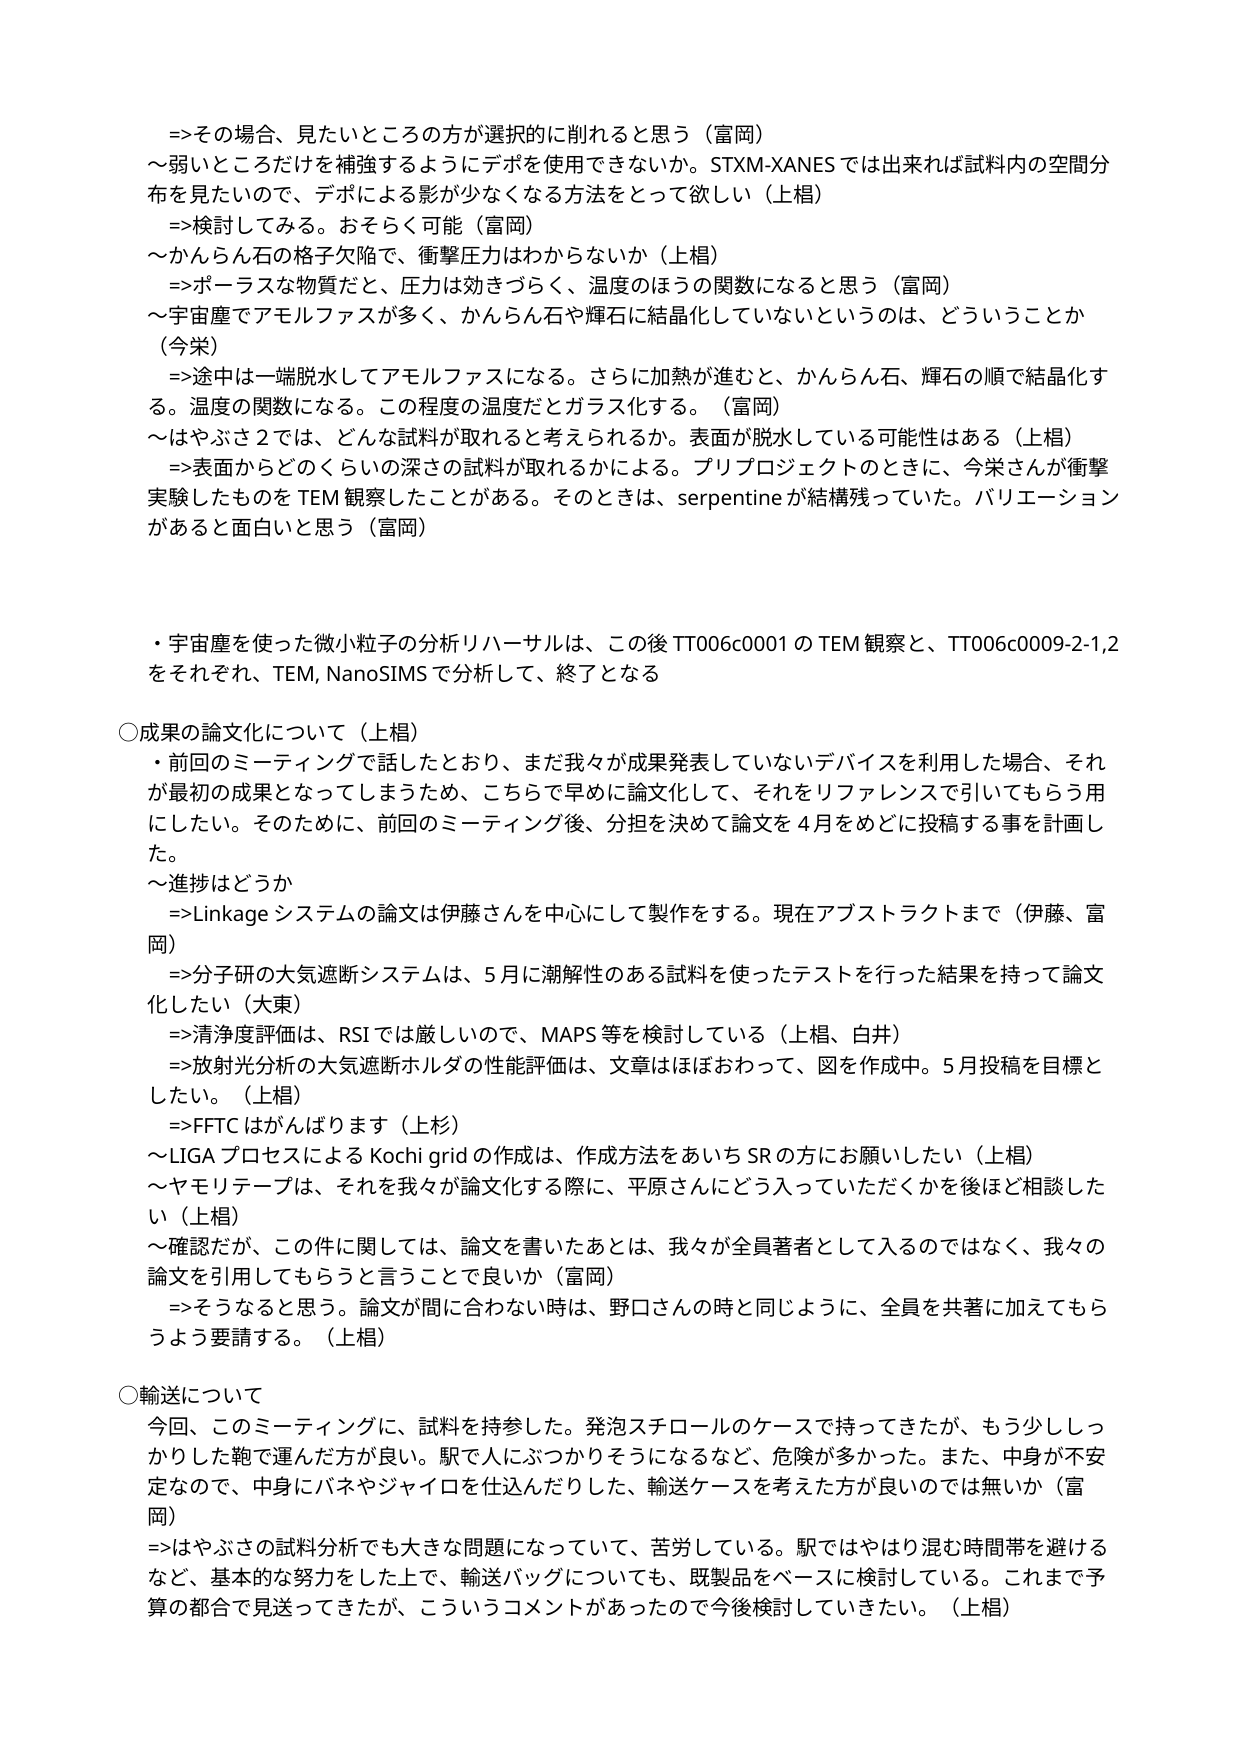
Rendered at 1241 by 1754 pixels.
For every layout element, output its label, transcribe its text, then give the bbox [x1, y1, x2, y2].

text ○輸送について [118, 1380, 1122, 1410]
text =>そうなると思う。論文が間に合わない時は、野口さんの時と同じように、全員を共著に加えてもらうよう要請する。（上椙） [148, 1291, 1122, 1351]
text ・宇宙塵を使った微小粒子の分析リハーサルは、この後TT006c0001のTEM観察と、TT006c0009-2-1,2をそれぞれ、TEM, NanoSIMSで分析して、終了となる [148, 627, 1122, 688]
text 〜かんらん石の格子欠陥で、衝撃圧力はわからないか（上椙） [148, 239, 1122, 269]
text =>はやぶさの試料分析でも大きな問題になっていて、苦労している。駅ではやはり混む時間帯を避けるなど、基本的な努力をした上で、輸送バッグについても、既製品をベースに検討している。これまで予算の都合で見送ってきたが、こういうコメントがあったので今後検討していきたい。（上椙） [148, 1531, 1122, 1622]
text =>その場合、見たいところの方が選択的に削れると思う（富岡） [148, 118, 1122, 148]
text 〜確認だが、この件に関しては、論文を書いたあとは、我々が全員著者として入るのではなく、我々の論文を引用してもらうと言うことで良いか（富岡） [148, 1230, 1122, 1291]
text ○成果の論文化について（上椙） [118, 716, 1122, 746]
text 〜宇宙塵でアモルファスが多く、かんらん石や輝石に結晶化していないというのは、どういうことか（今栄） [148, 300, 1122, 360]
text =>表面からどのくらいの深さの試料が取れるかによる。プリプロジェクトのときに、今栄さんが衝撃実験したものをTEM観察したことがある。そのときは、serpentineが結構残っていた。バリエーションがあると面白いと思う（富岡） [148, 451, 1122, 542]
text =>放射光分析の大気遮断ホルダの性能評価は、文章はほぼおわって、図を作成中。5月投稿を目標としたい。（上椙） [148, 1049, 1122, 1109]
text 〜進捗はどうか [148, 867, 1122, 897]
text =>ポーラスな物質だと、圧力は効きづらく、温度のほうの関数になると思う（富岡） [148, 269, 1122, 300]
text 〜LIGAプロセスによるKochi gridの作成は、作成方法をあいちSRの方にお願いしたい（上椙） [148, 1140, 1122, 1170]
text =>Linkageシステムの論文は伊藤さんを中心にして製作をする。現在アブストラクトまで（伊藤、富岡） [148, 897, 1122, 958]
text 〜はやぶさ２では、どんな試料が取れると考えられるか。表面が脱水している可能性はある（上椙） [148, 421, 1122, 451]
text =>途中は一端脱水してアモルファスになる。さらに加熱が進むと、かんらん石、輝石の順で結晶化する。温度の関数になる。この程度の温度だとガラス化する。（富岡） [148, 360, 1122, 421]
text 〜弱いところだけを補強するようにデポを使用できないか。STXM-XANESでは出来れば試料内の空間分布を見たいので、デポによる影が少なくなる方法をとって欲しい（上椙） [148, 148, 1122, 209]
text =>清浄度評価は、RSIでは厳しいので、MAPS等を検討している（上椙、白井） [148, 1018, 1122, 1049]
text 〜ヤモリテープは、それを我々が論文化する際に、平原さんにどう入っていただくかを後ほど相談したい（上椙） [148, 1170, 1122, 1230]
text =>検討してみる。おそらく可能（富岡） [148, 209, 1122, 239]
text 今回、このミーティングに、試料を持参した。発泡スチロールのケースで持ってきたが、もう少ししっかりした鞄で運んだ方が良い。駅で人にぶつかりそうになるなど、危険が多かった。また、中身が不安定なので、中身にバネやジャイロを仕込んだりした、輸送ケースを考えた方が良いのでは無いか（富岡） [148, 1410, 1122, 1531]
text ・前回のミーティングで話したとおり、まだ我々が成果発表していないデバイスを利用した場合、それが最初の成果となってしまうため、こちらで早めに論文化して、それをリファレンスで引いてもらう用にしたい。そのために、前回のミーティング後、分担を決めて論文を4月をめどに投稿する事を計画した。 [148, 746, 1122, 867]
text =>FFTCはがんばります（上杉） [148, 1109, 1122, 1140]
text =>分子研の大気遮断システムは、5月に潮解性のある試料を使ったテストを行った結果を持って論文化したい（大東） [148, 958, 1122, 1018]
